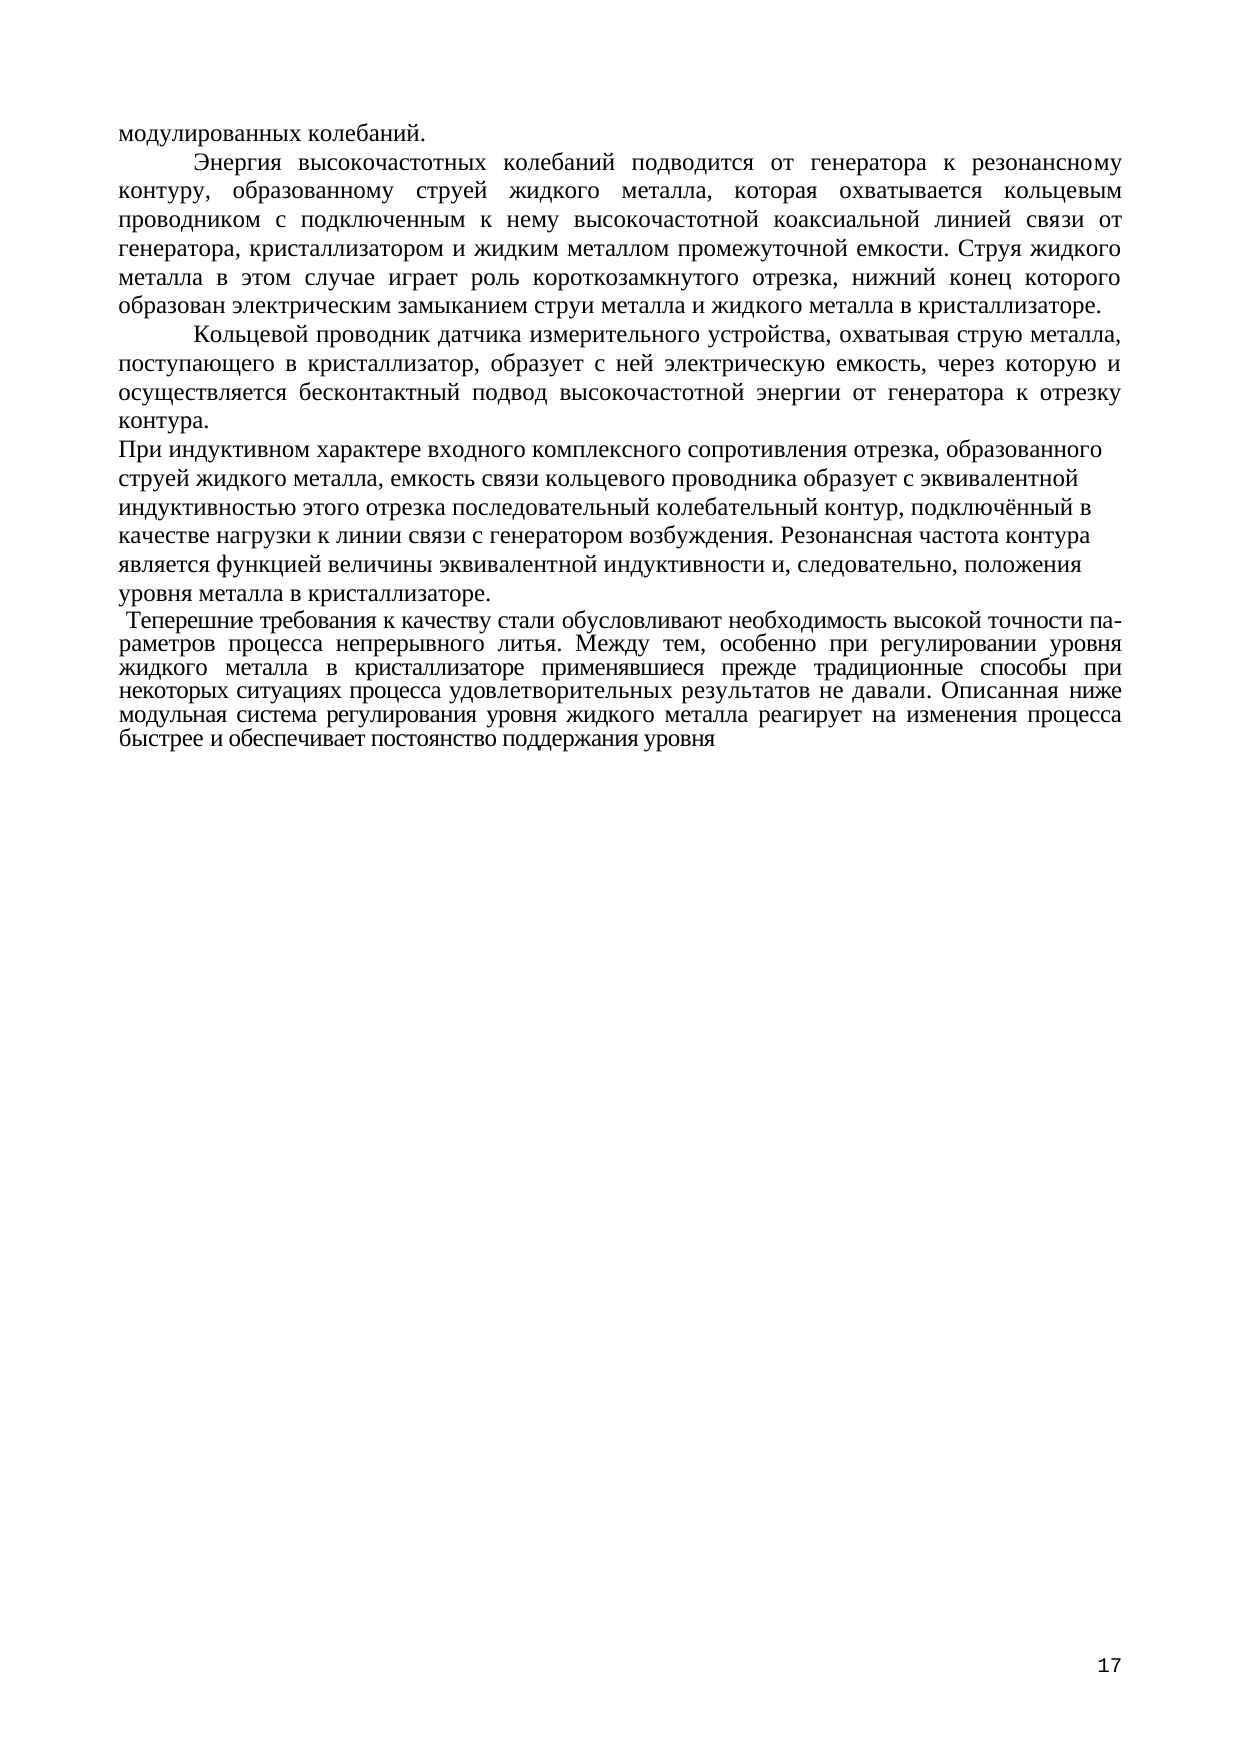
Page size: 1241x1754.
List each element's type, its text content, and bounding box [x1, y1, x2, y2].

text При индуктивном характере входного комплексного сопротивления отрезка, образованного струей жидкого металла, емкость связи кольцевого проводника образует с эквивалентной индуктивностью этого отрезка последовательный колебательный контур, подключённый в качестве нагрузки к линии связи с генератором возбуждения. Резонансная частота контура является функцией величины эквивалентной индуктивности и, следовательно, положения уровня металла в кристаллизаторе. [118, 434, 1122, 609]
text Теперешние требования к качеству стали обусловливают необходимость высокой точности параметров процесса непрерывного литья. Между тем, особенно при регулировании уровня жидкого металла в кристаллизаторе применявшиеся прежде традиционные способы при некоторых ситуациях процесса удовлетворительных результатов не давали. Описанная ниже модульная система регулирования уровня жидкого металла реагирует на изменения процесса быстрее и обеспечивает постоянство поддержания уровня [119, 609, 1122, 751]
text Энергия высокочастотных колебаний подводится от генератора к резонансному контуру, образованному струей жидкого металла, которая охватывается кольцевым проводником с подключенным к нему высокочастотной коаксиальной линией связи от генератора, кристаллизатором и жидким металлом промежуточной емкости. Струя жидкого металла в этом случае играет роль короткозамкнутого отрезка, нижний конец которого образован электрическим замыканием струи металла и жидкого металла в кристаллизаторе. [118, 147, 1122, 319]
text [118, 118, 1122, 147]
text Кольцевой проводник датчика измерительного устройства, охватывая струю металла, поступающего в кристаллизатор, образует с ней электрическую емкость, через которую и осуществляется бесконтактный подвод высокочастотной энергии от генератора к отрезку контура. [118, 319, 1122, 434]
